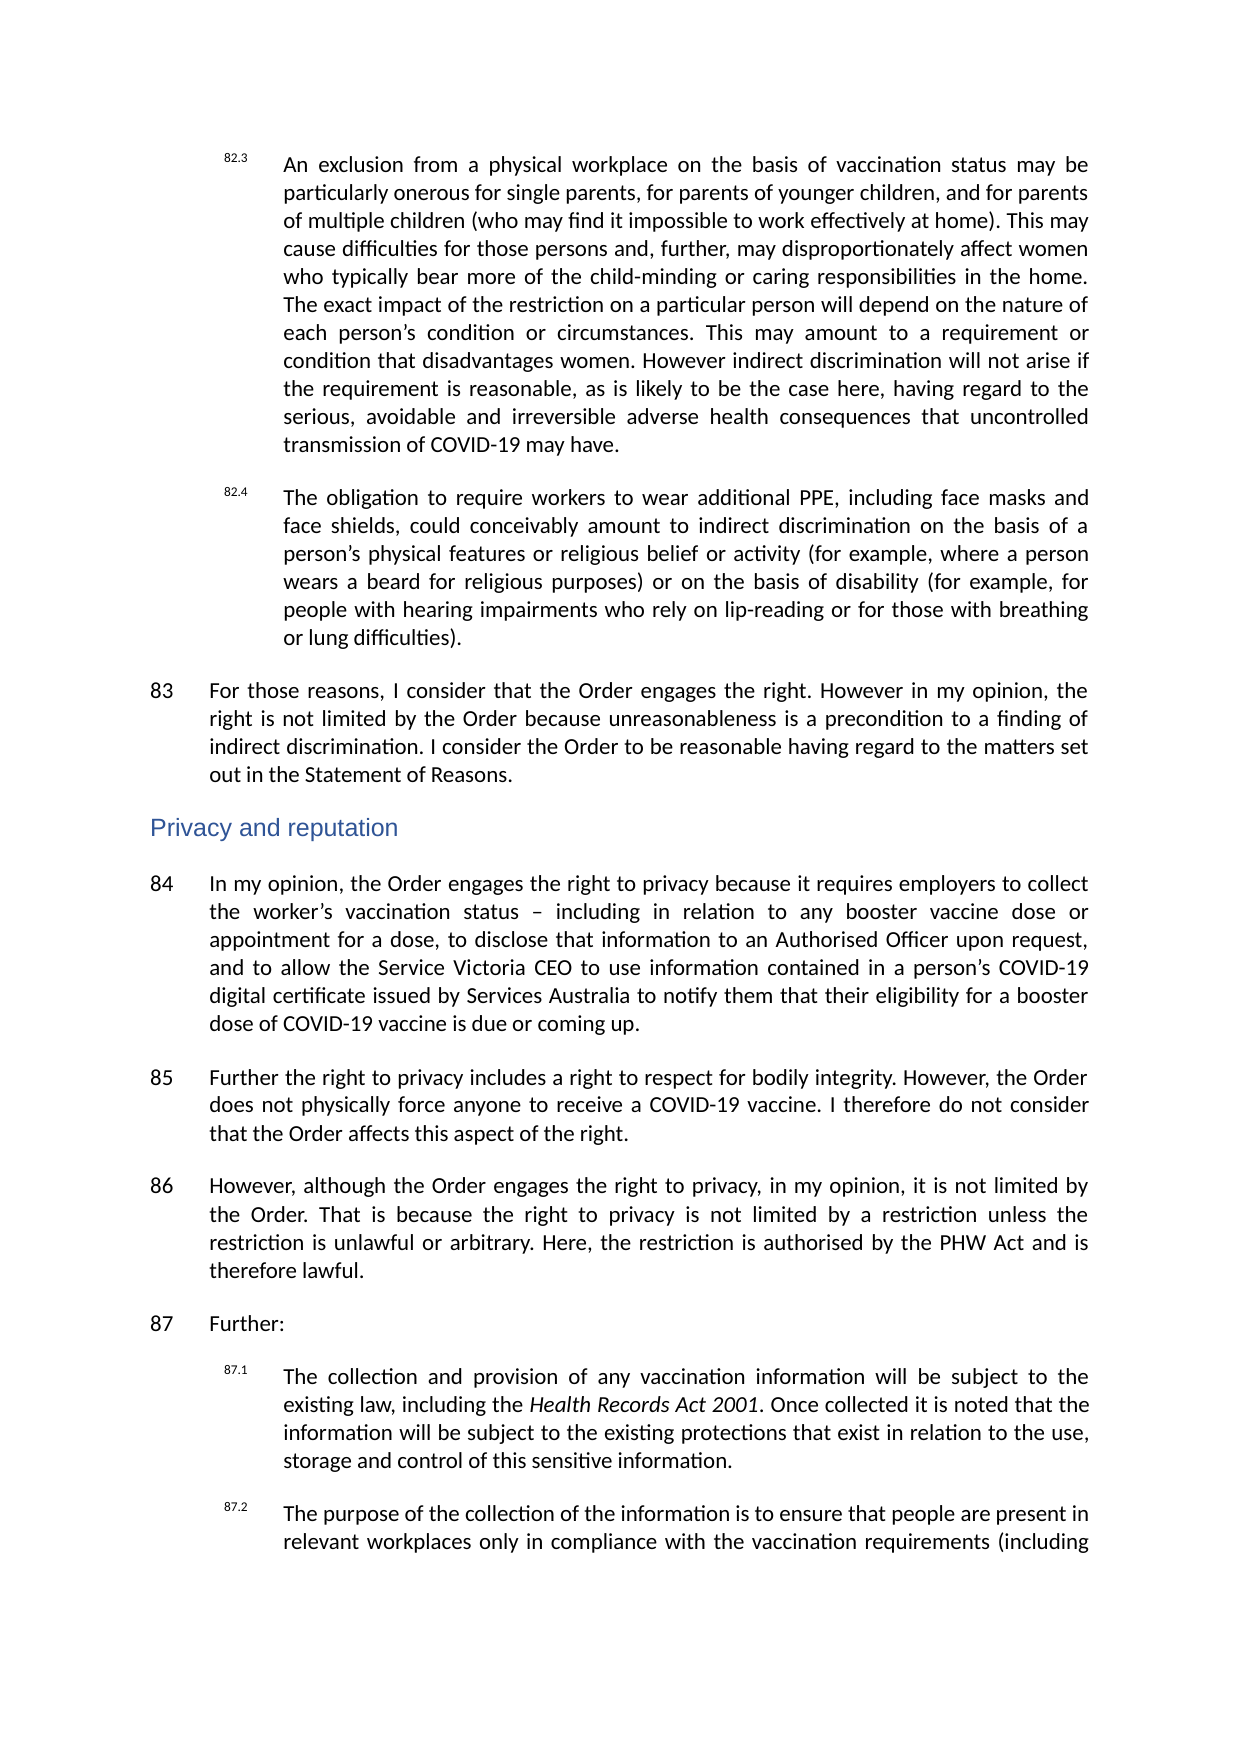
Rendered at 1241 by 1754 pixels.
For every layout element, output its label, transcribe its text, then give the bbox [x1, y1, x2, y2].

list Further: [150, 1309, 1090, 1337]
list The obligation to require workers to wear additional PPE, including face masks and face shields, could conceivably amount to indirect discrimination on the basis of a person’s physical features or religious belief or activity (for example, where a person wears a beard for religious purposes) or on the basis of disability (for example, for people with hearing impairments who rely on lip-reading or for those with breathing or lung difficulties). [224, 483, 1090, 651]
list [224, 1499, 1090, 1555]
list Further the right to privacy includes a right to respect for bodily integrity. However, the Order does not physically force anyone to receive a COVID-19 vaccine. I therefore do not consider that the Order affects this aspect of the right. [150, 1063, 1090, 1147]
list However, although the Order engages the right to privacy, in my opinion, it is not limited by the Order. That is because the right to privacy is not limited by a restriction unless the restriction is unlawful or arbitrary. Here, the restriction is authorised by the PHW Act and is therefore lawful. [150, 1172, 1090, 1284]
subtitle Privacy and reputation [150, 813, 1090, 842]
list An exclusion from a physical workplace on the basis of vaccination status may be particularly onerous for single parents, for parents of younger children, and for parents of multiple children (who may find it impossible to work effectively at home). This may cause difficulties for those persons and, further, may disproportionately affect women who typically bear more of the child-minding or caring responsibilities in the home. The exact impact of the restriction on a particular person will depend on the nature of each person’s condition or circumstances. This may amount to a requirement or condition that disadvantages women. However indirect discrimination will not arise if the requirement is reasonable, as is likely to be the case here, having regard to the serious, avoidable and irreversible adverse health consequences that uncontrolled transmission of COVID-19 may have. [224, 150, 1090, 458]
list For those reasons, I consider that the Order engages the right. However in my opinion, the right is not limited by the Order because unreasonableness is a precondition to a finding of indirect discrimination. I consider the Order to be reasonable having regard to the matters set out in the Statement of Reasons. [150, 676, 1090, 788]
list In my opinion, the Order engages the right to privacy because it requires employers to collect the worker’s vaccination status – including in relation to any booster vaccine dose or appointment for a dose, to disclose that information to an Authorised Officer upon request, and to allow the Service Victoria CEO to use information contained in a person’s COVID-19 digital certificate issued by Services Australia to notify them that their eligibility for a booster dose of COVID-19 vaccine is due or coming up. [150, 869, 1090, 1038]
list The collection and provision of any vaccination information will be subject to the existing law, including the Health Records Act 2001. Once collected it is noted that the information will be subject to the existing protections that exist in relation to the use, storage and control of this sensitive information. [224, 1362, 1090, 1474]
